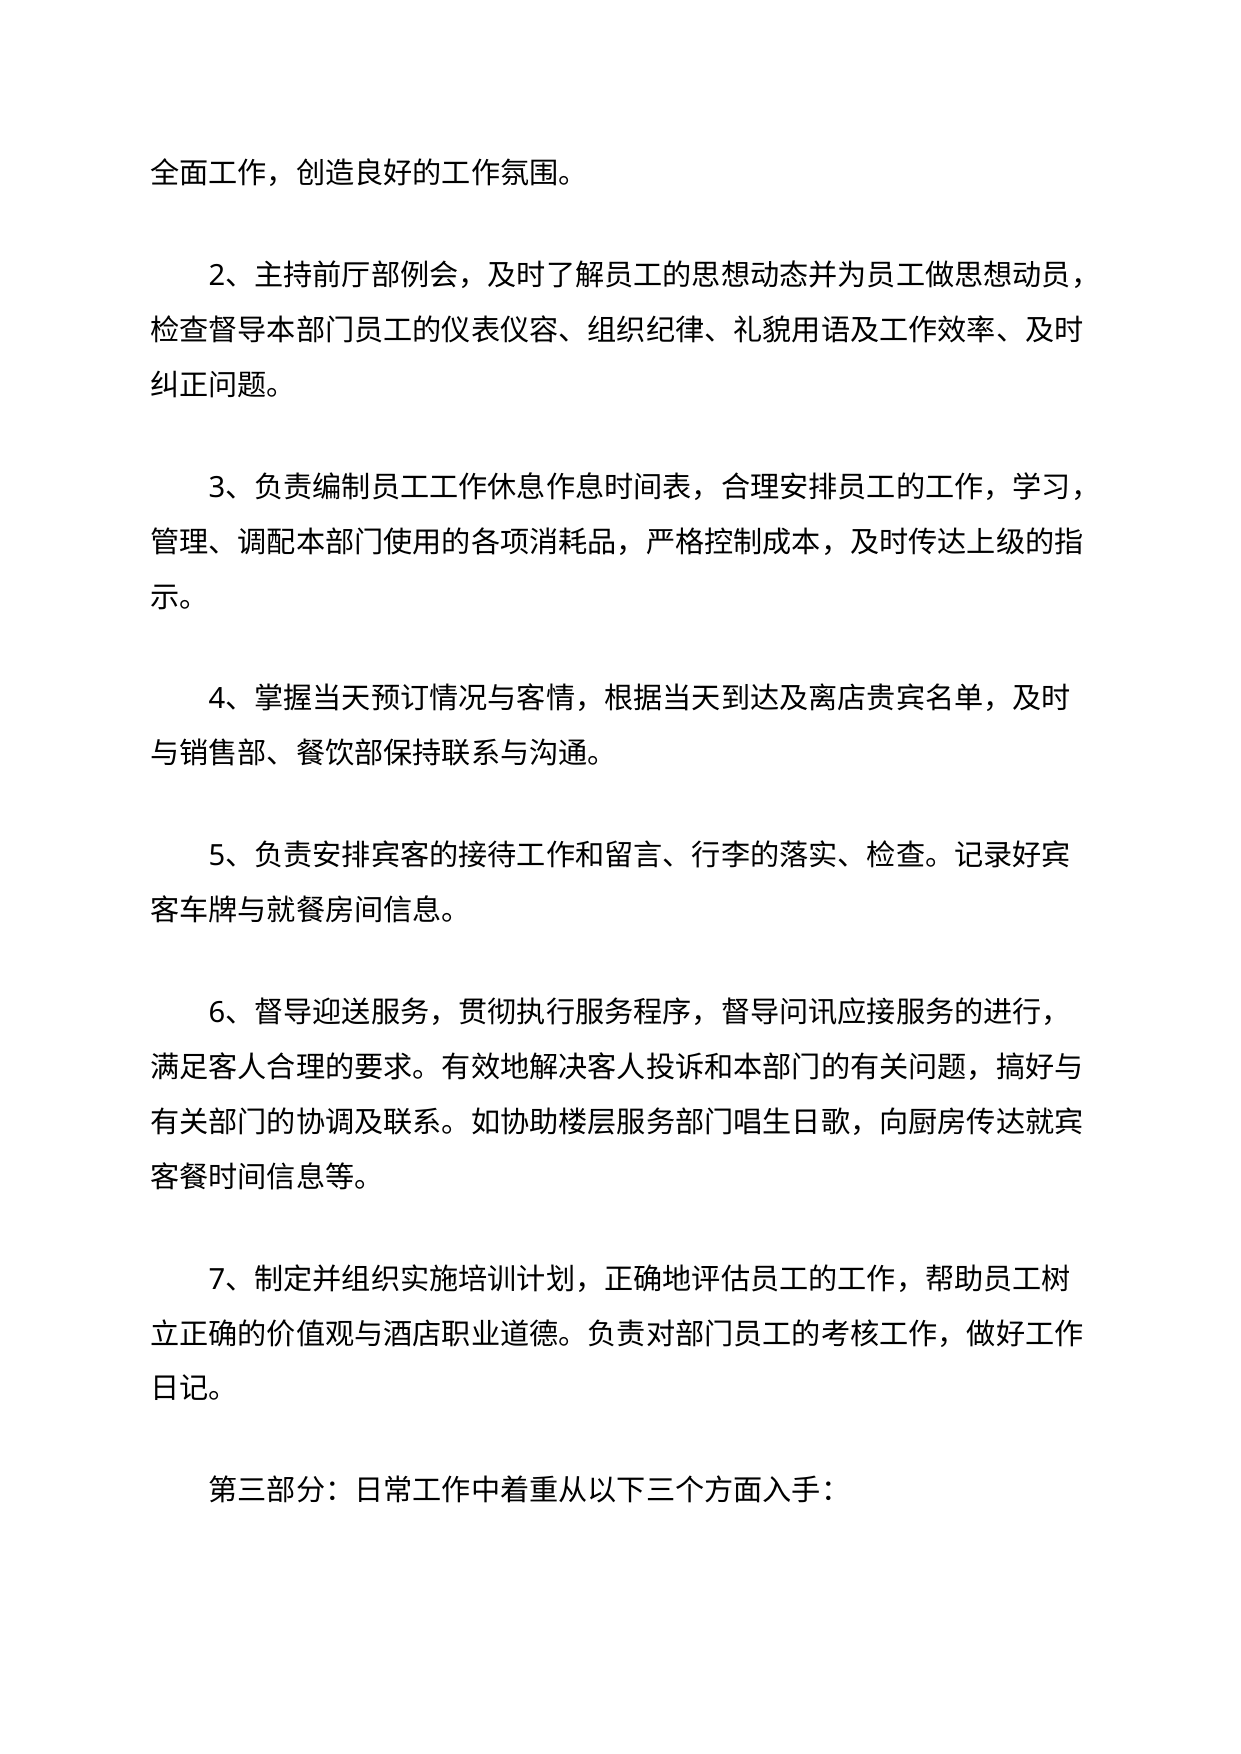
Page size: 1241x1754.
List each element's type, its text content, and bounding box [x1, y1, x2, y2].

text 6、督导迎送服务，贯彻执行服务程序，督导问讯应接服务的进行，满足客人合理的要求。有效地解决客人投诉和本部门的有关问题，搞好与有关部门的协调及联系。如协助楼层服务部门唱生日歌，向厨房传达就宾客餐时间信息等。 [150, 989, 1090, 1196]
text 4、掌握当天预订情况与客情，根据当天到达及离店贵宾名单，及时与销售部、餐饮部保持联系与沟通。 [150, 675, 1090, 772]
text 5、负责安排宾客的接待工作和留言、行李的落实、检查。记录好宾客车牌与就餐房间信息。 [150, 832, 1090, 929]
text 第三部分：日常工作中着重从以下三个方面入手： [150, 1467, 1090, 1509]
text 7、制定并组织实施培训计划，正确地评估员工的工作，帮助员工树立正确的价值观与酒店职业道德。负责对部门员工的考核工作，做好工作日记。 [150, 1255, 1090, 1407]
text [150, 150, 1090, 192]
text 2、主持前厅部例会，及时了解员工的思想动态并为员工做思想动员，检查督导本部门员工的仪表仪容、组织纪律、礼貌用语及工作效率、及时纠正问题。 [150, 252, 1090, 404]
text 3、负责编制员工工作休息作息时间表，合理安排员工的工作，学习，管理、调配本部门使用的各项消耗品，严格控制成本，及时传达上级的指示。 [150, 463, 1090, 616]
